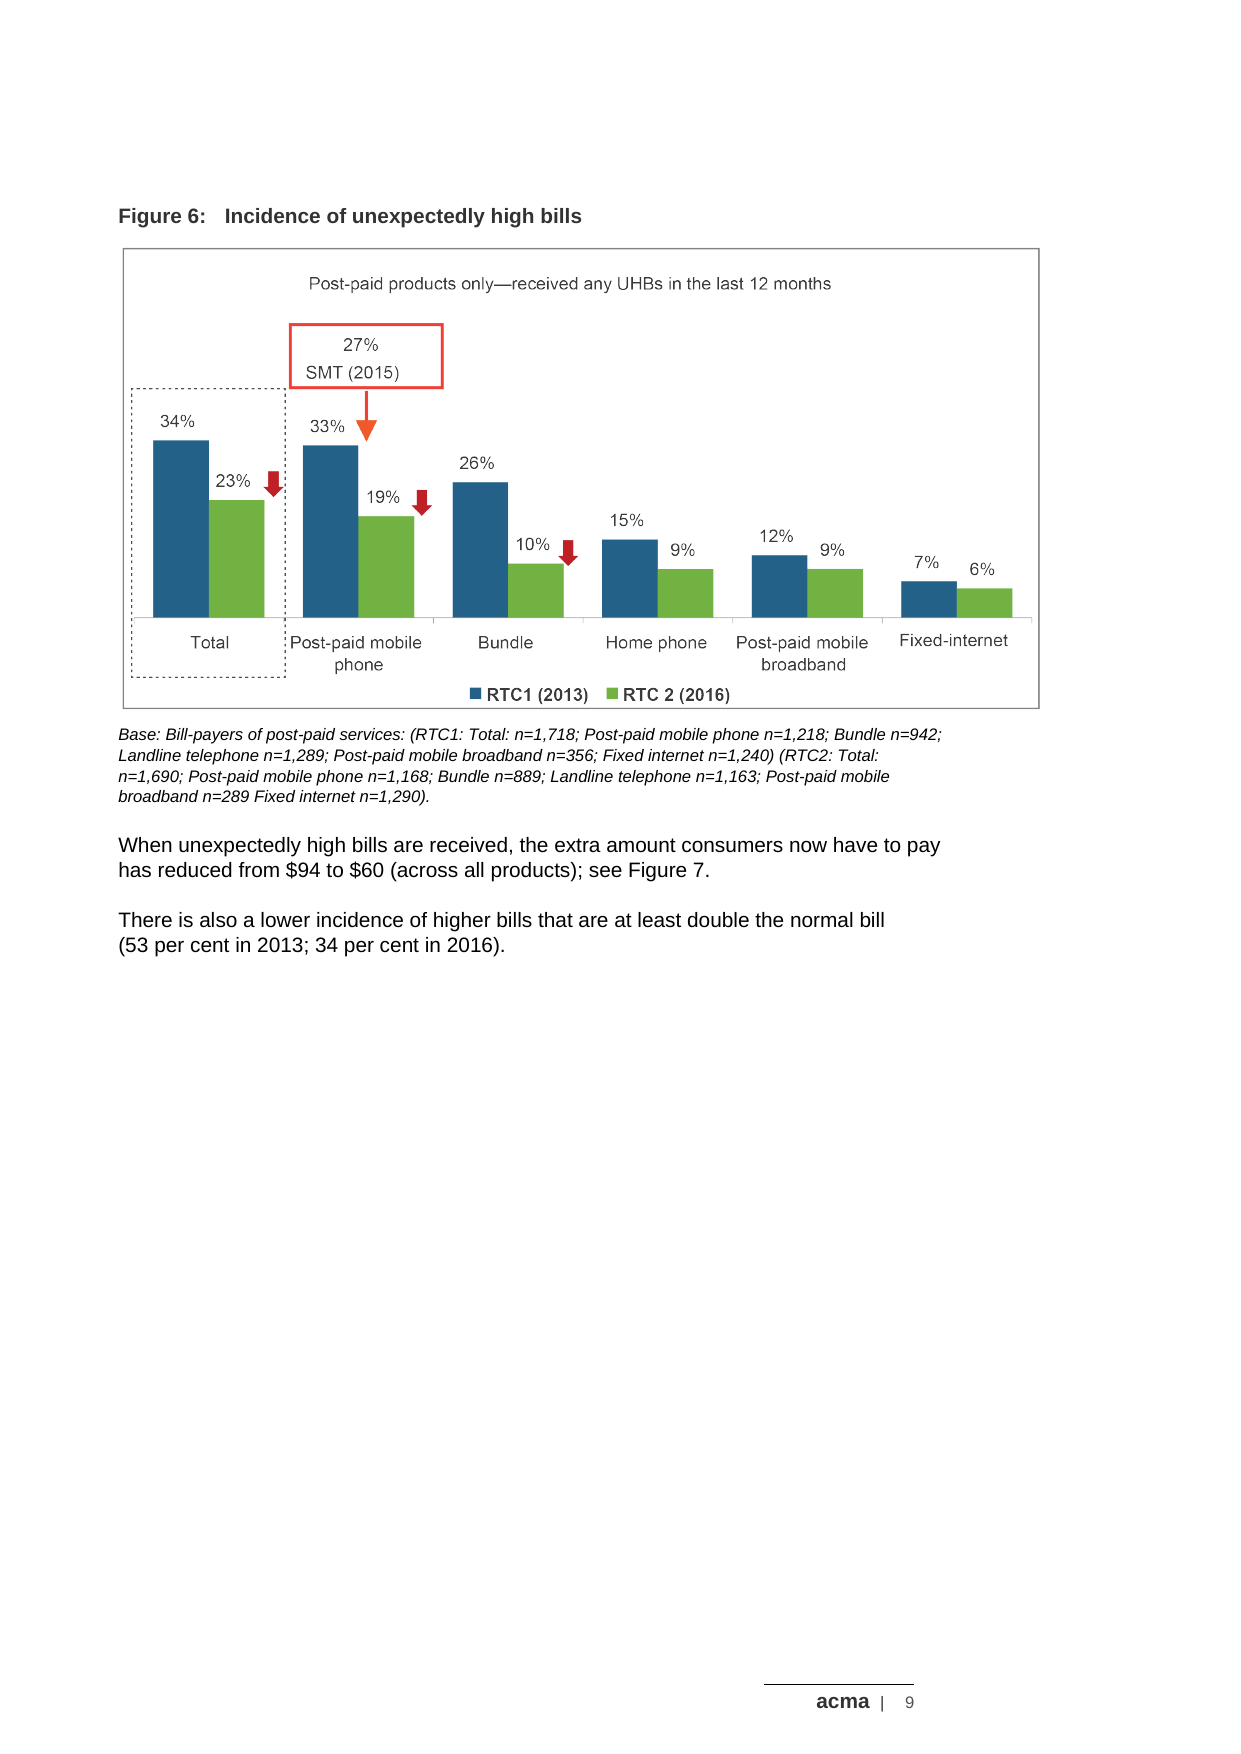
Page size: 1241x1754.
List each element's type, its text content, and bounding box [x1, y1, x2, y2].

text Base: Bill-payers of post-paid services: (RTC1: Total: n=1,718; Post-paid mobile phone n=1,218; Bundle n=942; Landline telephone n=1,289; Post-paid mobile broadband n=356; Fixed internet n=1,240) (RTC2: Total: n=1,690; Post-paid mobile phone n=1,168; Bundle n=889; Landline telephone n=1,163; Post-paid mobile broadband n=289 Fixed internet n=1,290). [118, 723, 945, 806]
text When unexpectedly high bills are received, the extra amount consumers now have to pay has reduced from $94 to $60 (across all products); see Figure 7. [118, 831, 945, 881]
picture [118, 244, 1064, 715]
text There is also a lower incidence of higher bills that are at least double the normal bill (53 per cent in 2013; 34 per cent in 2016). [118, 906, 945, 956]
text Figure 6: Incidence of unexpectedly high bills [118, 203, 945, 228]
